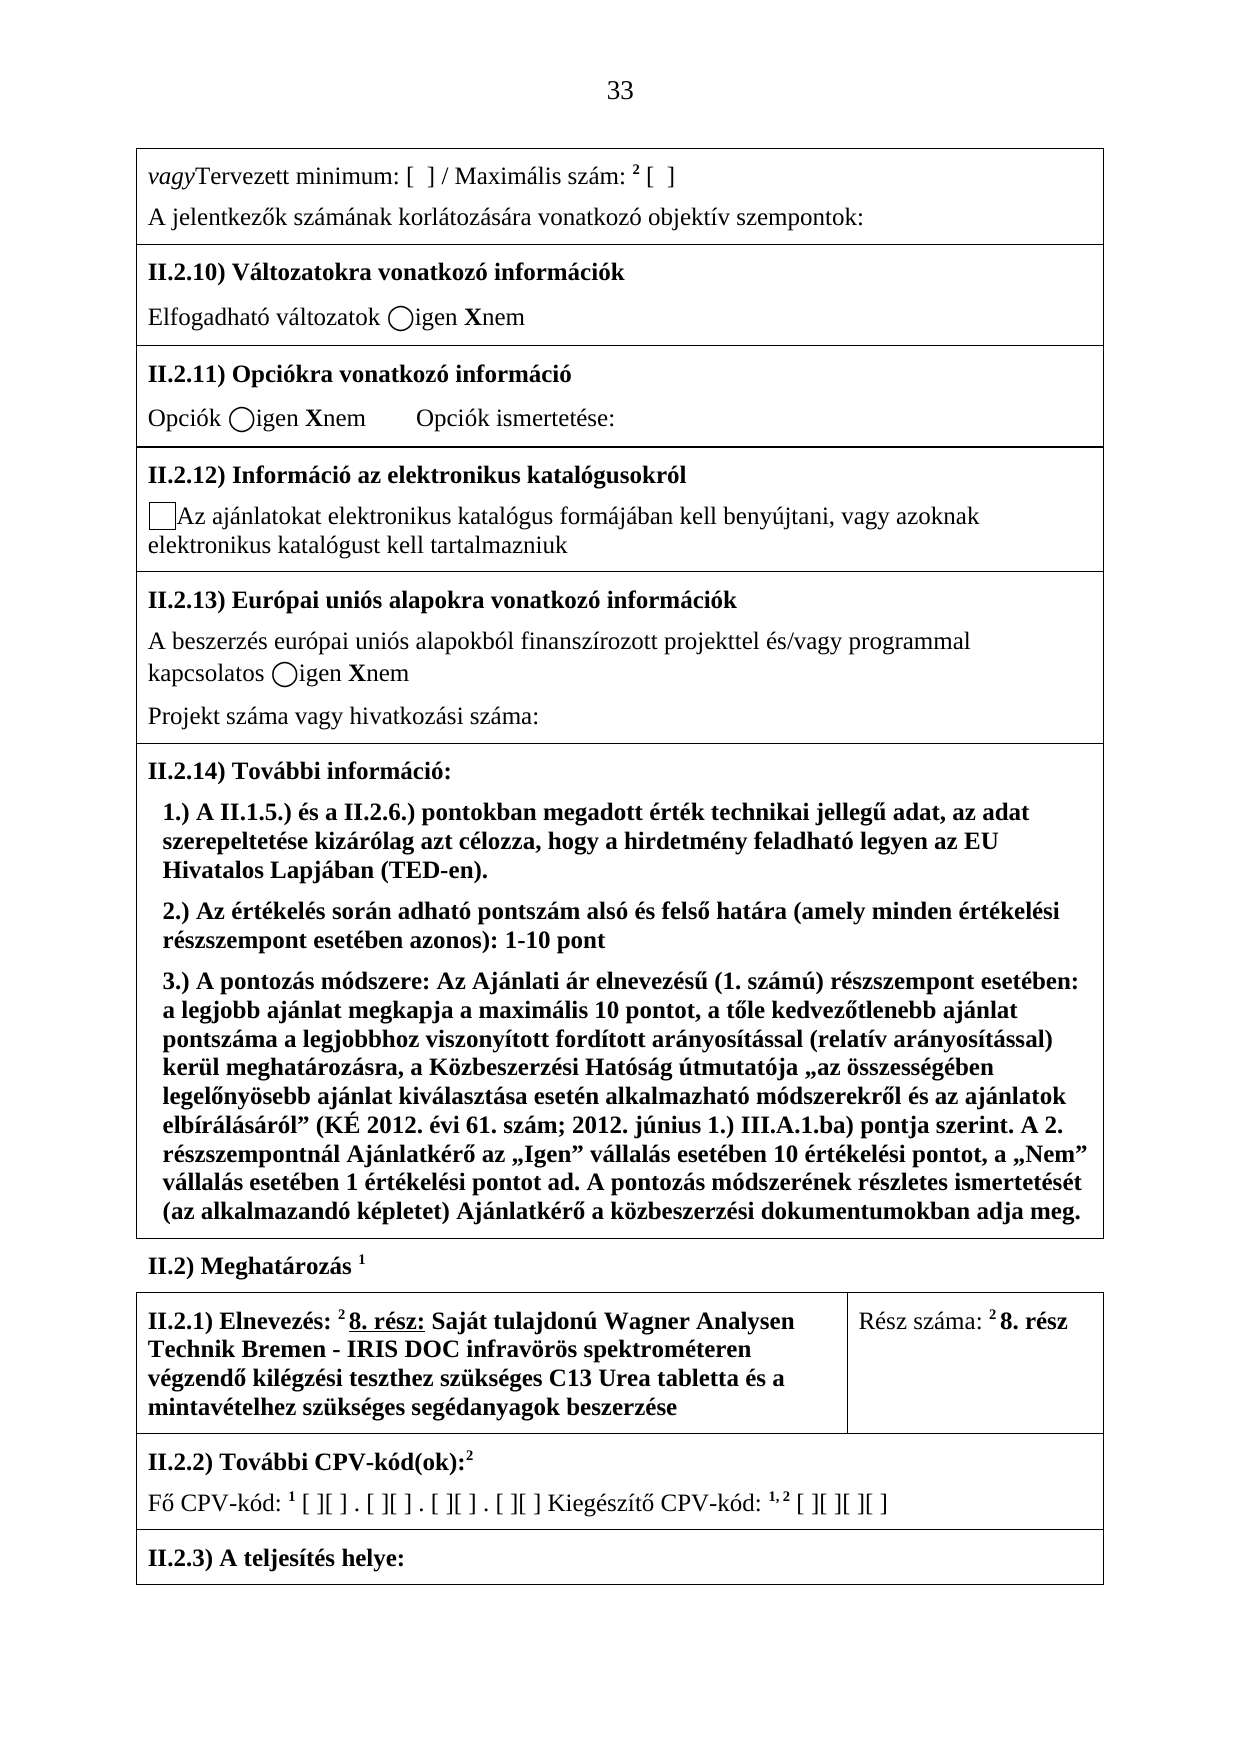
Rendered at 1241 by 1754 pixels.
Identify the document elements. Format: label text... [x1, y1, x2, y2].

table_cell II.2.13) Európai uniós alapokra vonatkozó információk A beszerzés európai uniós alapokból finanszírozott projekttel és/vagy programmal kapcsolatos ◯igen Xnem Projekt száma vagy hivatkozási száma: [137, 572, 1103, 743]
table_cell II.2.14) További információ: 1.) A II.1.5.) és a II.2.6.) pontokban megadott érték technikai jellegű adat, az adat szerepeltetése kizárólag azt célozza, hogy a hirdetmény feladható legyen az EU Hivatalos Lapjában (TED-en). 2.) Az értékelés során adható pontszám alsó és felső határa (amely minden értékelési részszempont esetében azonos): 1-10 pont 3.) A pontozás módszere: Az Ajánlati ár elnevezésű (1. számú) részszempont esetében: a legjobb ajánlat megkapja a maximális 10 pontot, a tőle kedvezőtlenebb ajánlat pontszáma a legjobbhoz viszonyított fordított arányosítással (relatív arányosítással) kerül meghatározásra, a Közbeszerzési Hatóság útmutatója „az összességében legelőnyösebb ajánlat kiválasztása esetén alkalmazható módszerekről és az ajánlatok elbírálásáról” (KÉ 2012. évi 61. szám; 2012. június 1.) III.A.1.ba) pontja szerint. A 2. részszempontnál Ajánlatkérő az „Igen” vállalás esetében 10 értékelési pontot, a „Nem” vállalás esetében 1 értékelési pontot ad. A pontozás módszerének részletes ismertetését (az alkalmazandó képletet) Ajánlatkérő a közbeszerzési dokumentumokban adja meg. [137, 744, 1103, 1237]
table_cell II.2.12) Információ az elektronikus katalógusokról Az ajánlatokat elektronikus katalógus formájában kell benyújtani, vagy azoknak elektronikus katalógust kell tartalmazniuk [137, 448, 1103, 571]
table_header Rész száma: 2 8. rész [848, 1293, 1103, 1433]
text II.2) Meghatározás 1 [148, 1251, 1092, 1280]
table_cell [137, 149, 1103, 244]
table_cell II.2.10) Változatokra vonatkozó információk Elfogadható változatok ◯igen Xnem [137, 245, 1103, 345]
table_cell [137, 1530, 1103, 1584]
table_cell II.2.2) További CPV-kód(ok):2 Fő CPV-kód: 1 [ ][ ] . [ ][ ] . [ ][ ] . [ ][ ] Kiegészítő CPV-kód: 1, 2 [ ][ ][ ][ ] [137, 1434, 1103, 1529]
table_header II.2.1) Elnevezés: 2 8. rész: Saját tulajdonú Wagner Analysen Technik Bremen - IRIS DOC infravörös spektrométeren végzendő kilégzési teszthez szükséges C13 Urea tabletta és a mintavételhez szükséges segédanyagok beszerzése [137, 1293, 847, 1433]
table_cell II.2.11) Opciókra vonatkozó információ Opciók ◯igen Xnem Opciók ismertetése: [137, 346, 1103, 446]
